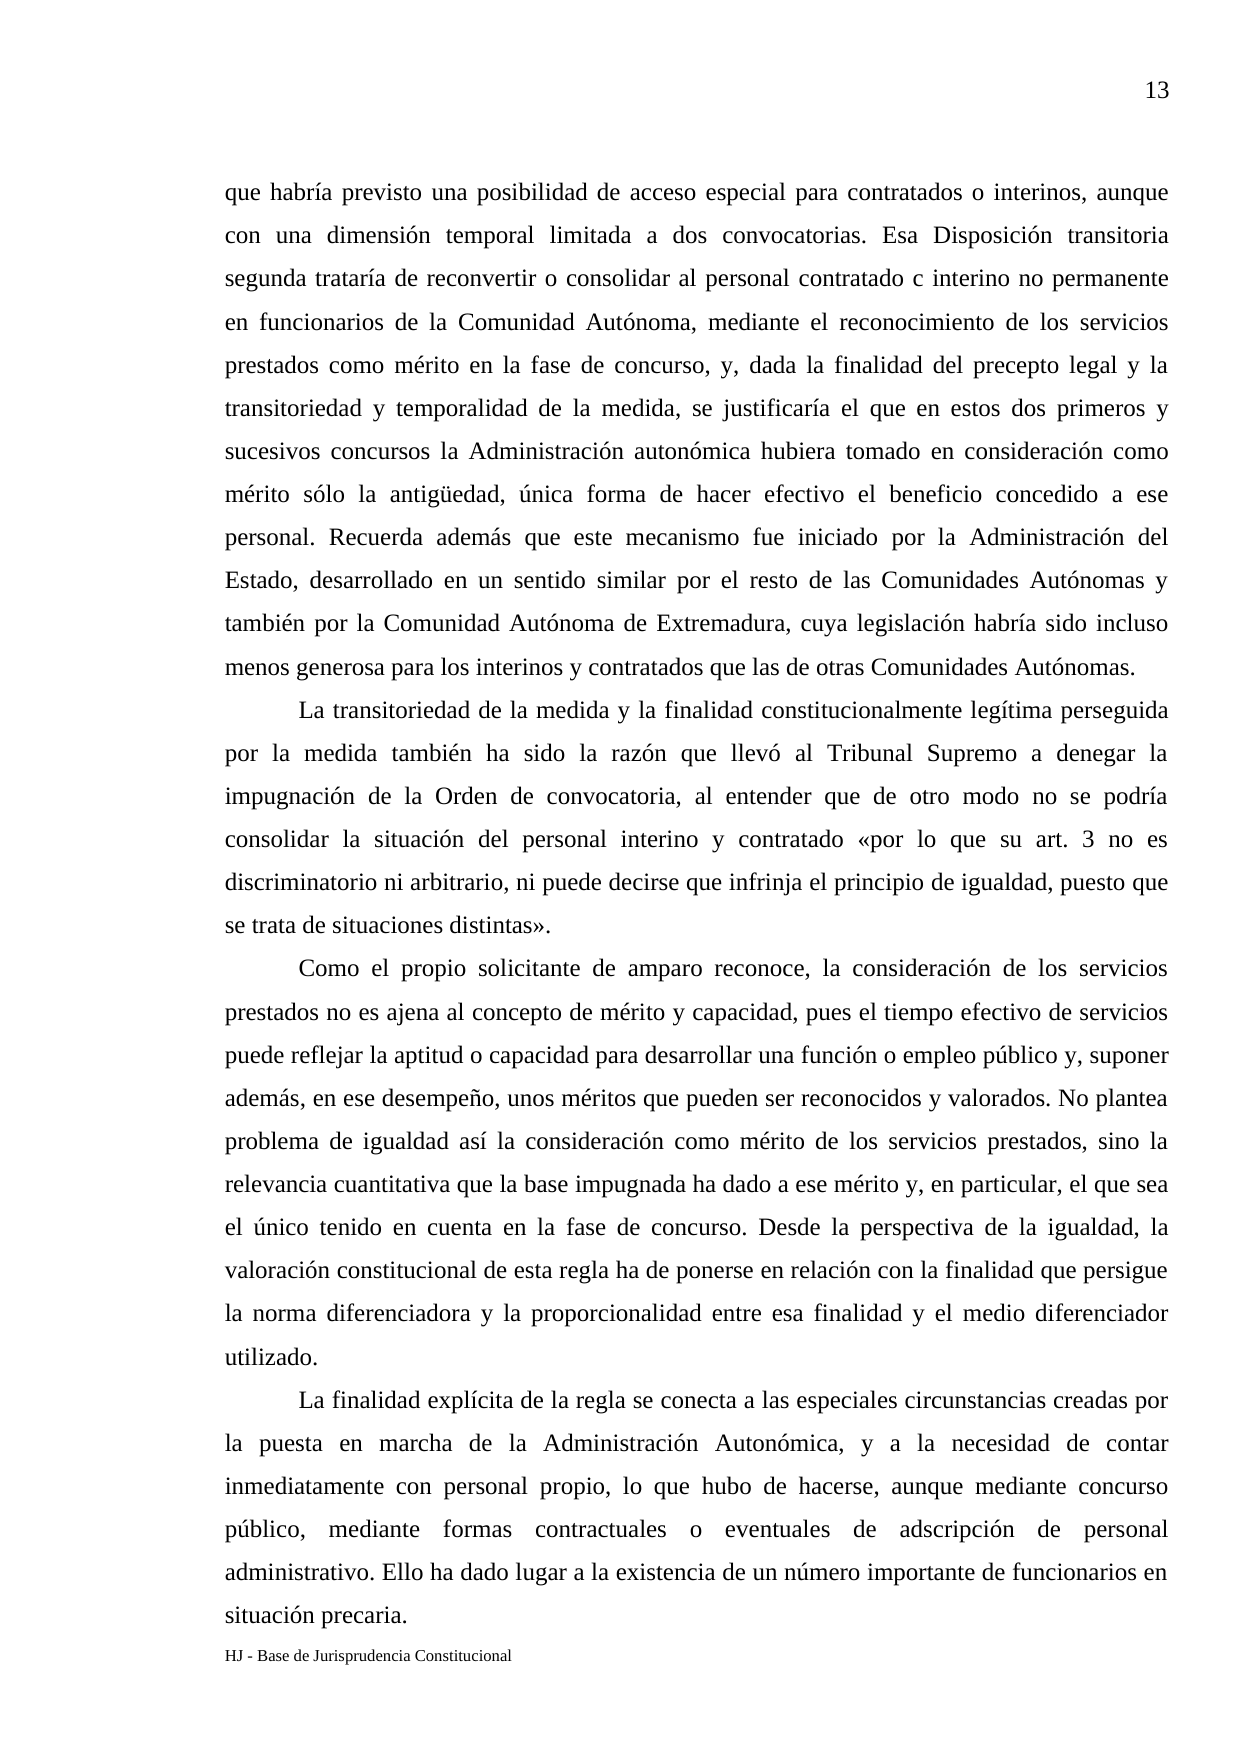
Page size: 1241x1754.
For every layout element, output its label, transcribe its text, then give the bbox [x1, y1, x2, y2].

text La finalidad explícita de la regla se conecta a las especiales circunstancias creadas por la puesta en marcha de la Administración Autonómica, y a la necesidad de contar inmediatamente con personal propio, lo que hubo de hacerse, aunque mediante concurso público, mediante formas contractuales o eventuales de adscripción de personal administrativo. Ello ha dado lugar a la existencia de un número importante de funcionarios en situación precaria. [224, 1385, 1169, 1629]
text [224, 177, 1169, 680]
text Como el propio solicitante de amparo reconoce, la consideración de los servicios prestados no es ajena al concepto de mérito y capacidad, pues el tiempo efectivo de servicios puede reflejar la aptitud o capacidad para desarrollar una función o empleo público y, suponer además, en ese desempeño, unos méritos que pueden ser reconocidos y valorados. No plantea problema de igualdad así la consideración como mérito de los servicios prestados, sino la relevancia cuantitativa que la base impugnada ha dado a ese mérito y, en particular, el que sea el único tenido en cuenta en la fase de concurso. Desde la perspectiva de la igualdad, la valoración constitucional de esta regla ha de ponerse en relación con la finalidad que persigue la norma diferenciadora y la proporcionalidad entre esa finalidad y el medio diferenciador utilizado. [224, 953, 1169, 1370]
text La transitoriedad de la medida y la finalidad constitucionalmente legítima perseguida por la medida también ha sido la razón que llevó al Tribunal Supremo a denegar la impugnación de la Orden de convocatoria, al entender que de otro modo no se podría consolidar la situación del personal interino y contratado «por lo que su art. 3 no es discriminatorio ni arbitrario, ni puede decirse que infrinja el principio de igualdad, puesto que se trata de situaciones distintas». [224, 695, 1169, 939]
